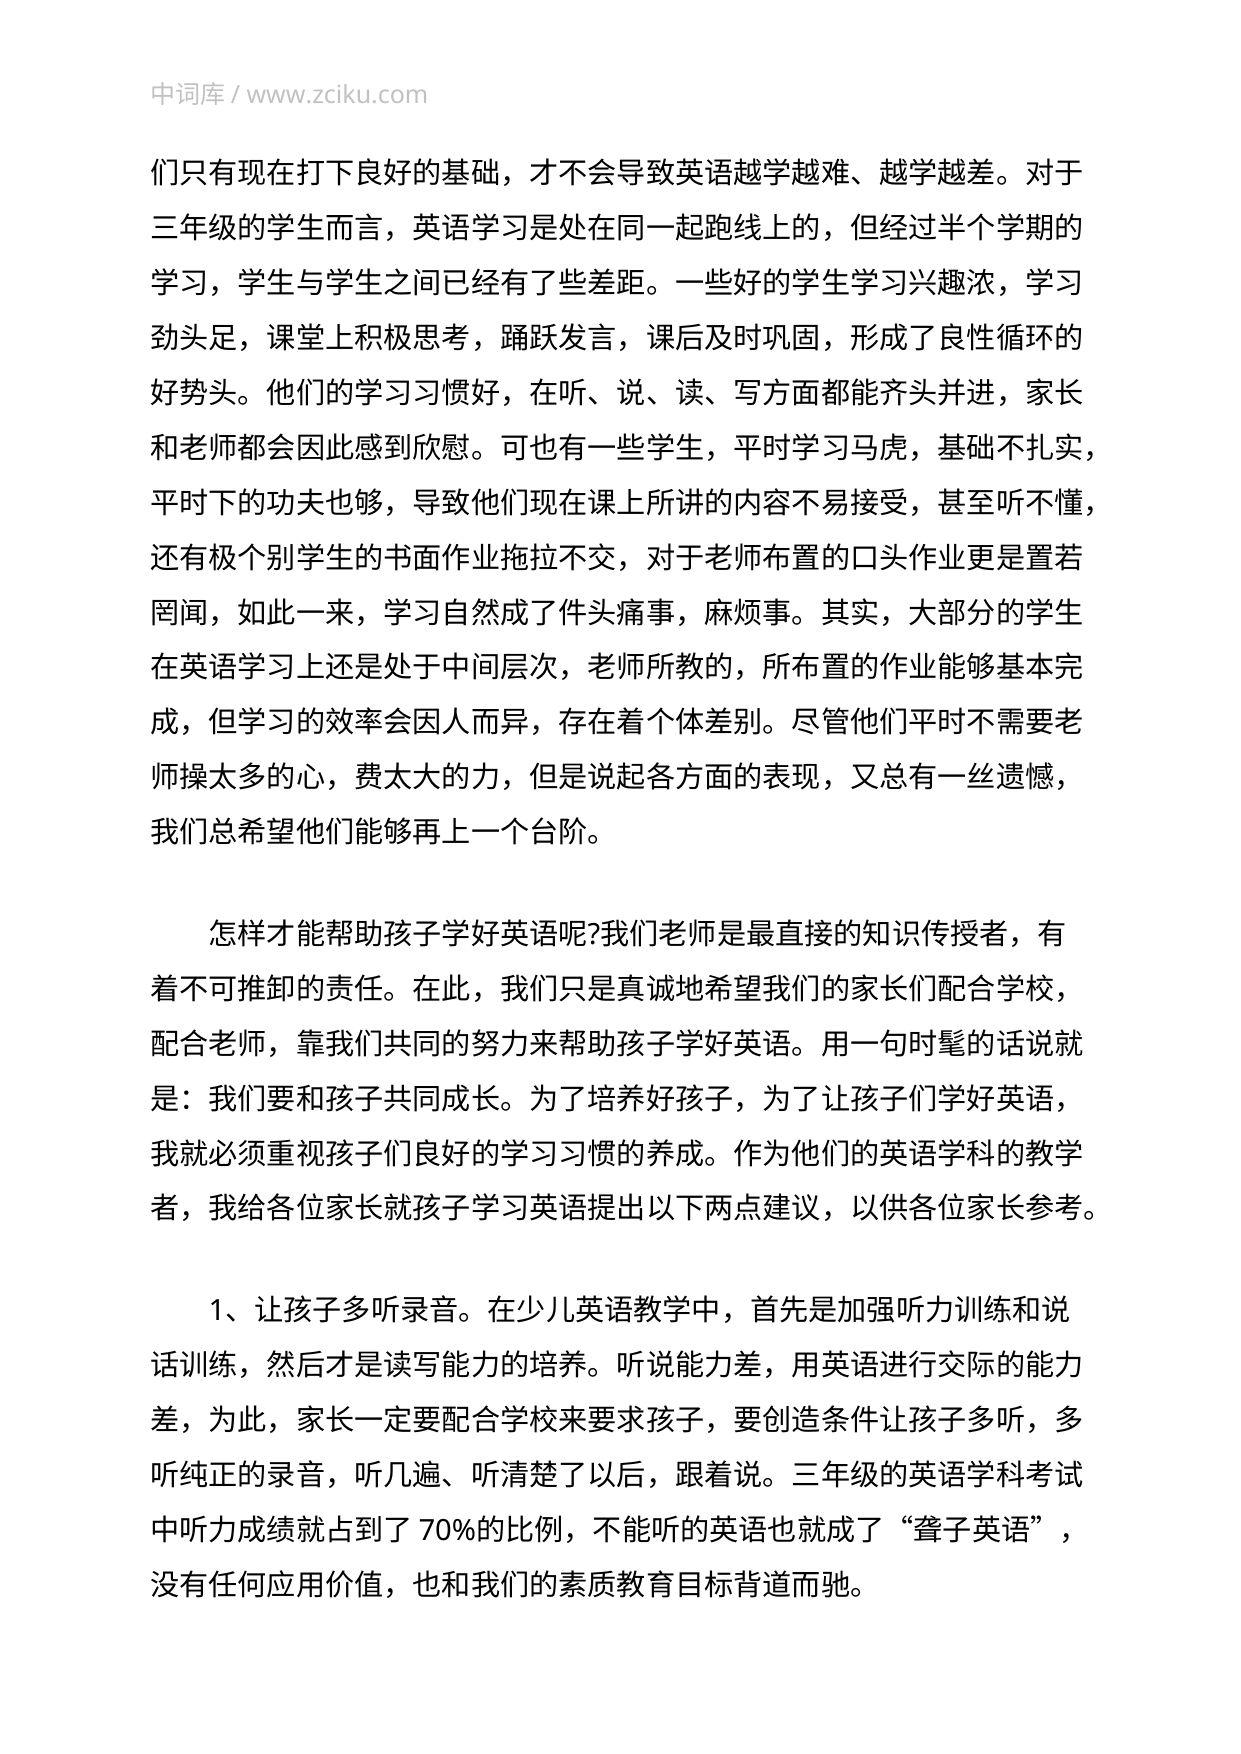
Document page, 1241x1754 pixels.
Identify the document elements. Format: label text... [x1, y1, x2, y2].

text 1、让孩子多听录音。在少儿英语教学中，首先是加强听力训练和说话训练，然后才是读写能力的培养。听说能力差，用英语进行交际的能力差，为此，家长一定要配合学校来要求孩子，要创造条件让孩子多听，多听纯正的录音，听几遍、听清楚了以后，跟着说。三年级的英语学科考试中听力成绩就占到了70%的比例，不能听的英语也就成了“聋子英语”，没有任何应用价值，也和我们的素质教育目标背道而驰。 [150, 1287, 1090, 1604]
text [150, 150, 1090, 851]
text 怎样才能帮助孩子学好英语呢?我们老师是最直接的知识传授者，有着不可推卸的责任。在此，我们只是真诚地希望我们的家长们配合学校，配合老师，靠我们共同的努力来帮助孩子学好英语。用一句时髦的话说就是：我们要和孩子共同成长。为了培养好孩子，为了让孩子们学好英语，我就必须重视孩子们良好的学习习惯的养成。作为他们的英语学科的教学者，我给各位家长就孩子学习英语提出以下两点建议，以供各位家长参考。 [150, 911, 1090, 1227]
